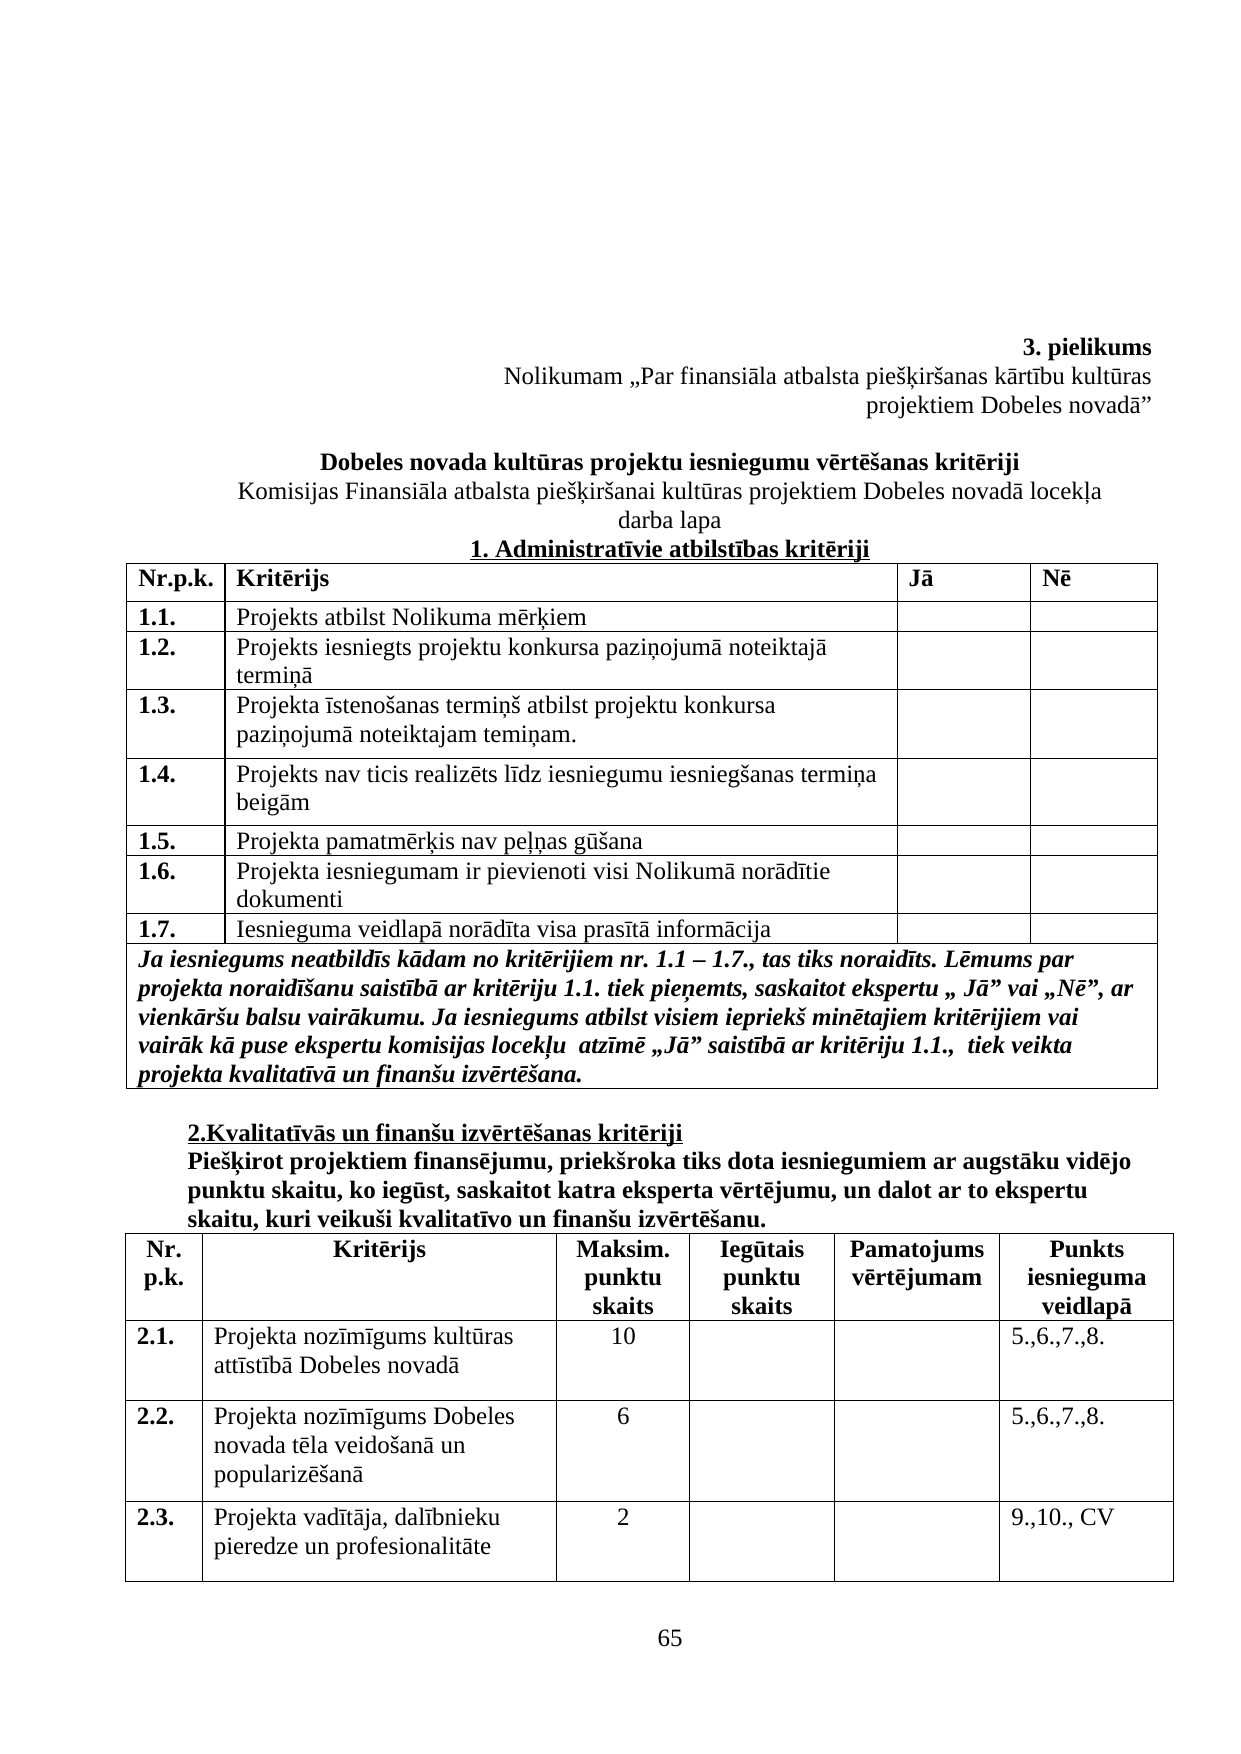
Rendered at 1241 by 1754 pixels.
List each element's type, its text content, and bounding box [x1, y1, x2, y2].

table_cell Projekta vadītāja, dalībnieku pieredze un profesionalitāte [203, 1502, 556, 1581]
text 3. pielikums [187, 332, 1152, 361]
table_cell [690, 1502, 834, 1581]
table_header Nr.p.k. [127, 564, 224, 601]
table_cell [1031, 856, 1157, 913]
table_cell Projekta nozīmīgums Dobeles novada tēla veidošanā un popularizēšanā [203, 1401, 556, 1501]
table_cell Projekta pamatmērķis nav peļņas gūšana [226, 826, 897, 855]
text projektiem Dobeles novadā” [187, 390, 1152, 419]
table_cell [898, 602, 1030, 631]
table_header Jā [898, 564, 1030, 601]
table_cell [1031, 632, 1157, 689]
table_cell 2.1. [126, 1321, 202, 1400]
table_header Kritērijs [203, 1234, 556, 1320]
table_cell 6 [557, 1401, 689, 1501]
table_cell [898, 856, 1030, 913]
table_cell 1.3. [127, 690, 224, 758]
table_cell Ja iesniegums neatbildīs kādam no kritērijiem nr. 1.1 – 1.7., tas tiks noraidīts. Lēmums par projekta noraidīšanu saistībā ar kritēriju 1.1. tiek pieņemts, saskaitot ekspertu „ Jā” vai „Nē”, ar vienkāršu balsu vairākumu. Ja iesniegums atbilst visiem iepriekš minētajiem kritērijiem vai vairāk kā puse ekspertu komisijas locekļu atzīmē „Jā” saistībā ar kritēriju 1.1., tiek veikta projekta kvalitatīvā un finanšu izvērtēšana. [127, 944, 1157, 1088]
table_cell Projekts iesniegts projektu konkursa paziņojumā noteiktajā termiņā [226, 632, 897, 689]
table_cell 5.,6.,7.,8. [1000, 1321, 1173, 1400]
table_header Pamatojums vērtējumam [835, 1234, 999, 1320]
table_cell [898, 632, 1030, 689]
table_cell Projekta iesniegumam ir pievienoti visi Nolikumā norādītie dokumenti [226, 856, 897, 913]
table_cell [1031, 602, 1157, 631]
table_cell [835, 1502, 999, 1581]
table_cell Projekts nav ticis realizēts līdz iesniegumu iesniegšanas termiņa beigām [226, 759, 897, 825]
table_cell 2.2. [126, 1401, 202, 1501]
table_header Punkts iesnieguma veidlapā [1000, 1234, 1173, 1320]
text Nolikumam „Par finansiāla atbalsta piešķiršanas kārtību kultūras [187, 361, 1152, 390]
table_cell 1.6. [127, 856, 224, 913]
table_cell Projekts atbilst Nolikuma mērķiem [226, 602, 897, 631]
table_cell Projekta nozīmīgums kultūras attīstībā Dobeles novadā [203, 1321, 556, 1400]
table_cell [898, 690, 1030, 758]
table_header Nr. p.k. [126, 1234, 202, 1320]
table_cell [690, 1401, 834, 1501]
table_cell 1.5. [127, 826, 224, 855]
table_header Kritērijs [226, 564, 897, 601]
text Dobeles novada kultūras projektu iesniegumu vērtēšanas kritēriji [187, 447, 1152, 476]
table_cell [1031, 826, 1157, 855]
table_cell 5.,6.,7.,8. [1000, 1401, 1173, 1501]
table_cell 2.3. [126, 1502, 202, 1581]
text 2.Kvalitatīvās un finanšu izvērtēšanas kritēriji [187, 1118, 1152, 1146]
table_cell 1.7. [127, 914, 224, 943]
table_header Iegūtais punktu skaits [690, 1234, 834, 1320]
table_cell [690, 1321, 834, 1400]
table_cell Iesnieguma veidlapā norādīta visa prasītā informācija [226, 914, 897, 943]
table_cell [1031, 914, 1157, 943]
text Komisijas Finansiāla atbalsta piešķiršanai kultūras projektiem Dobeles novadā locekļa [187, 476, 1152, 505]
table_cell 1.2. [127, 632, 224, 689]
table_cell 2 [557, 1502, 689, 1581]
table_header Maksim. punktu skaits [557, 1234, 689, 1320]
table_cell [1031, 690, 1157, 758]
table_cell 1.4. [127, 759, 224, 825]
table_header Nē [1031, 564, 1157, 601]
table_cell [1031, 759, 1157, 825]
text darba lapa [187, 505, 1152, 534]
table_cell Projekta īstenošanas termiņš atbilst projektu konkursa paziņojumā noteiktajam temiņam. [226, 690, 897, 758]
table_cell [898, 914, 1030, 943]
text Piešķirot projektiem finansējumu, priekšroka tiks dota iesniegumiem ar augstāku vidējo punktu skaitu, ko iegūst, saskaitot katra eksperta vērtējumu, un dalot ar to ekspertu skaitu, kuri veikuši kvalitatīvo un finanšu izvērtēšanu. [187, 1146, 1152, 1233]
table_cell [898, 826, 1030, 855]
table_cell [898, 759, 1030, 825]
table_cell [835, 1321, 999, 1400]
table_cell 10 [557, 1321, 689, 1400]
text 1. Administratīvie atbilstības kritēriji [187, 534, 1152, 562]
table_cell 1.1. [127, 602, 224, 631]
table_cell [835, 1401, 999, 1501]
table_cell 9.,10., CV [1000, 1502, 1173, 1581]
